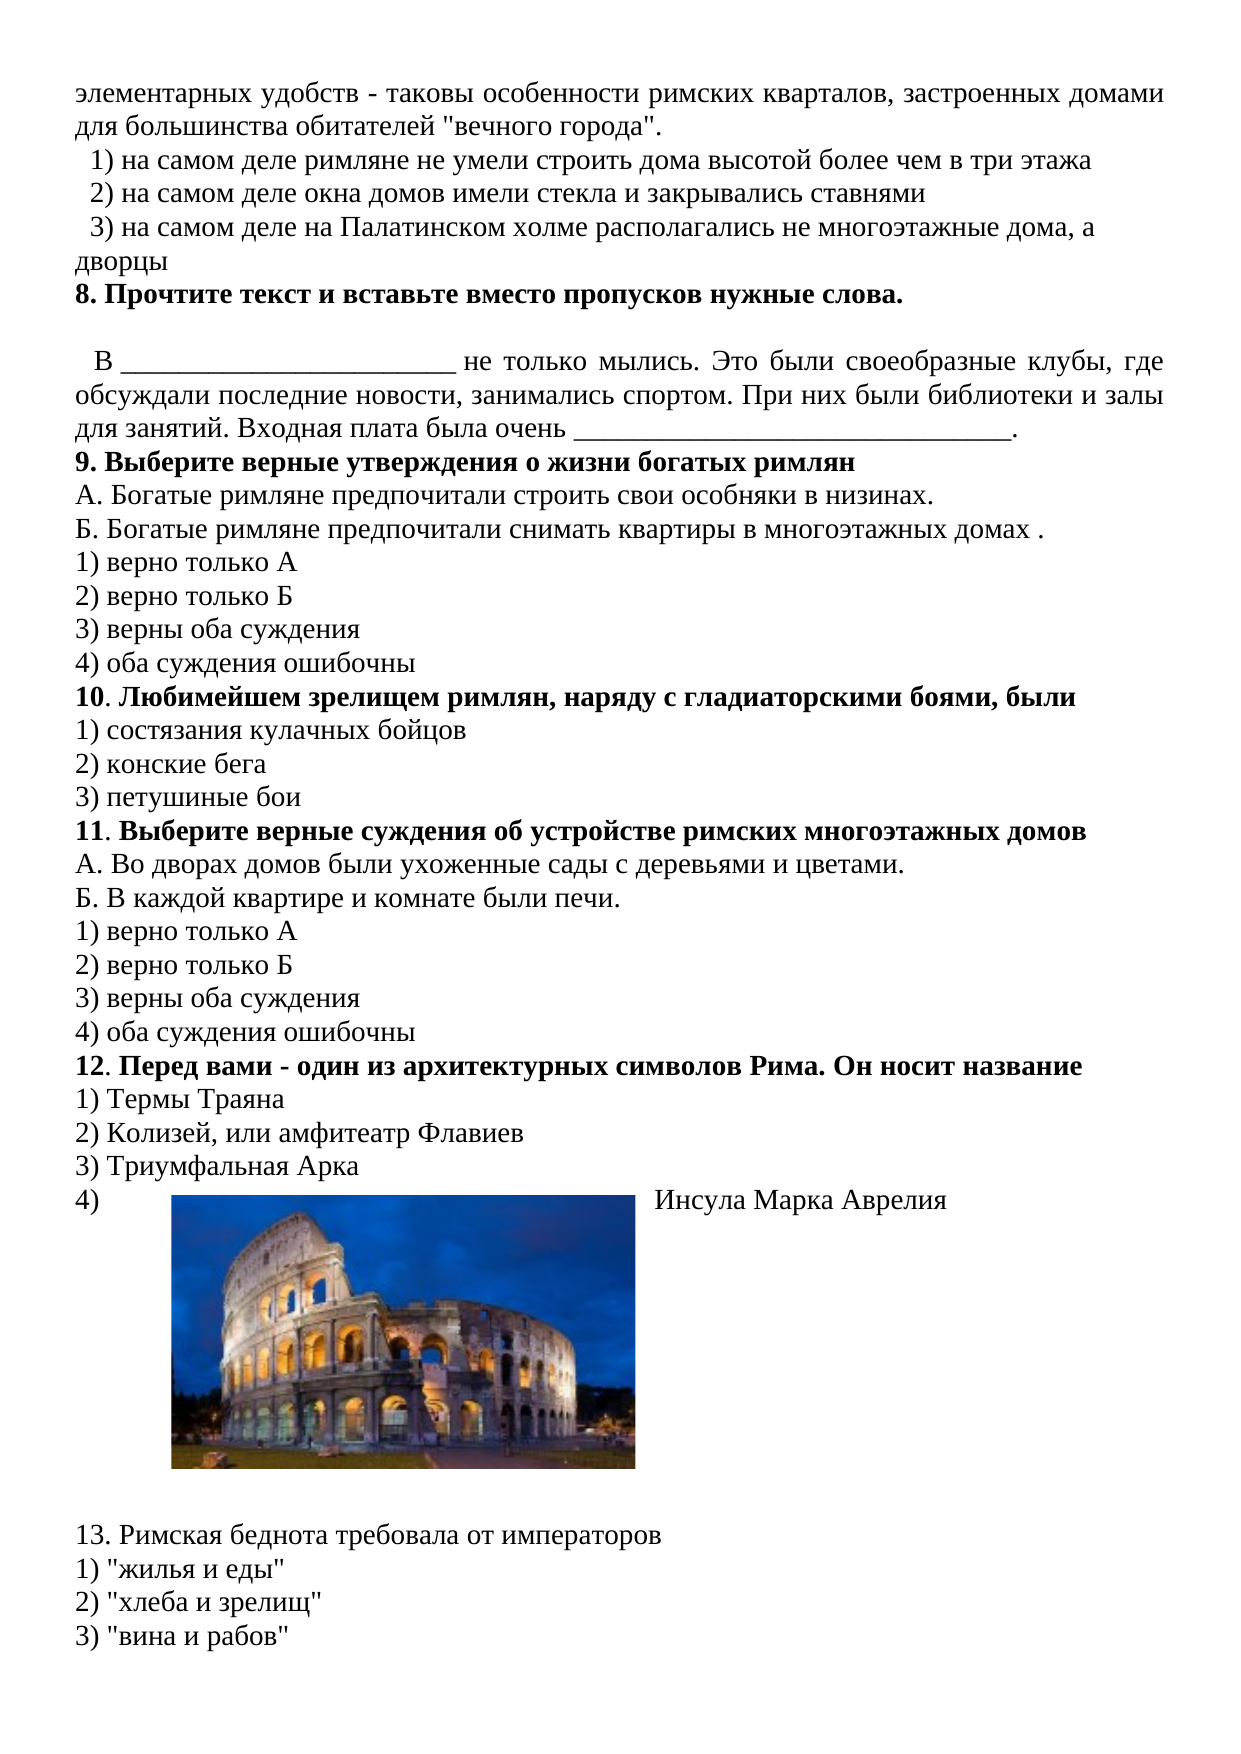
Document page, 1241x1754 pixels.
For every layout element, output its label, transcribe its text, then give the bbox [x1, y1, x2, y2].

text 4) оба суждения ошибочны [75, 645, 1165, 679]
text 13. Римская беднота требовала от императоров [75, 1517, 1165, 1551]
text В _______________________ не только мылись. Это были своеобразные клубы, где обсуждали последние новости, занимались спортом. При них были библиотеки и залы для занятий. Входная плата была очень ______________________________. [75, 343, 1165, 444]
text 2) на самом деле окна домов имели стекла и закрывались ставнями [75, 176, 1165, 209]
picture [171, 1195, 636, 1469]
text 3) "вина и рабов" [75, 1618, 1165, 1651]
text Б. В каждой квартире и комнате были печи. [75, 880, 1165, 913]
text 3) верны оба суждения [75, 981, 1165, 1014]
text 3) Триумфальная Арка [75, 1148, 1165, 1182]
text 4) Инсула Марка Аврелия [75, 1182, 1165, 1215]
text 2) конские бега [75, 746, 1165, 779]
text 2) "хлеба и зрелищ" [75, 1584, 1165, 1618]
text А. Богатые римляне предпочитали строить свои особняки в низинах. [75, 477, 1165, 511]
text Б. Богатые римляне предпочитали снимать квартиры в многоэтажных домах . [75, 511, 1165, 544]
text 3) верны оба суждения [75, 612, 1165, 645]
text 3) петушиные бои [75, 779, 1165, 813]
text 3) на самом деле на Палатинском холме располагались не многоэтажные дома, а дворцы [75, 209, 1165, 276]
text А. Во дворах домов были ухоженные сады с деревьями и цветами. [75, 846, 1165, 880]
text 1) "жилья и еды" [75, 1551, 1165, 1584]
text 4) оба суждения ошибочны [75, 1014, 1165, 1048]
text 1) верно только А [75, 913, 1165, 947]
text 2) Колизей, или амфитеатр Флавиев [75, 1115, 1165, 1148]
text 8. Прочтите текст и вставьте вместо пропусков нужные слова. [75, 276, 1165, 310]
text 11. Выберите верные суждения об устройстве римских многоэтажных домов [75, 813, 1165, 846]
text 1) состязания кулачных бойцов [75, 712, 1165, 746]
text 1) верно только А [75, 544, 1165, 578]
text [75, 75, 1165, 142]
text 10. Любимейшем зрелищем римлян, наряду с гладиаторскими боями, были [75, 679, 1165, 712]
text 2) верно только Б [75, 578, 1165, 612]
text 2) верно только Б [75, 947, 1165, 981]
text 9. Выберите верные утверждения о жизни богатых римлян [75, 444, 1165, 477]
text 12. Перед вами - один из архитектурных символов Рима. Он носит название [75, 1048, 1165, 1081]
text 1) на самом деле римляне не умели строить дома высотой более чем в три этажа [75, 142, 1165, 176]
text 1) Термы Траяна [75, 1081, 1165, 1115]
